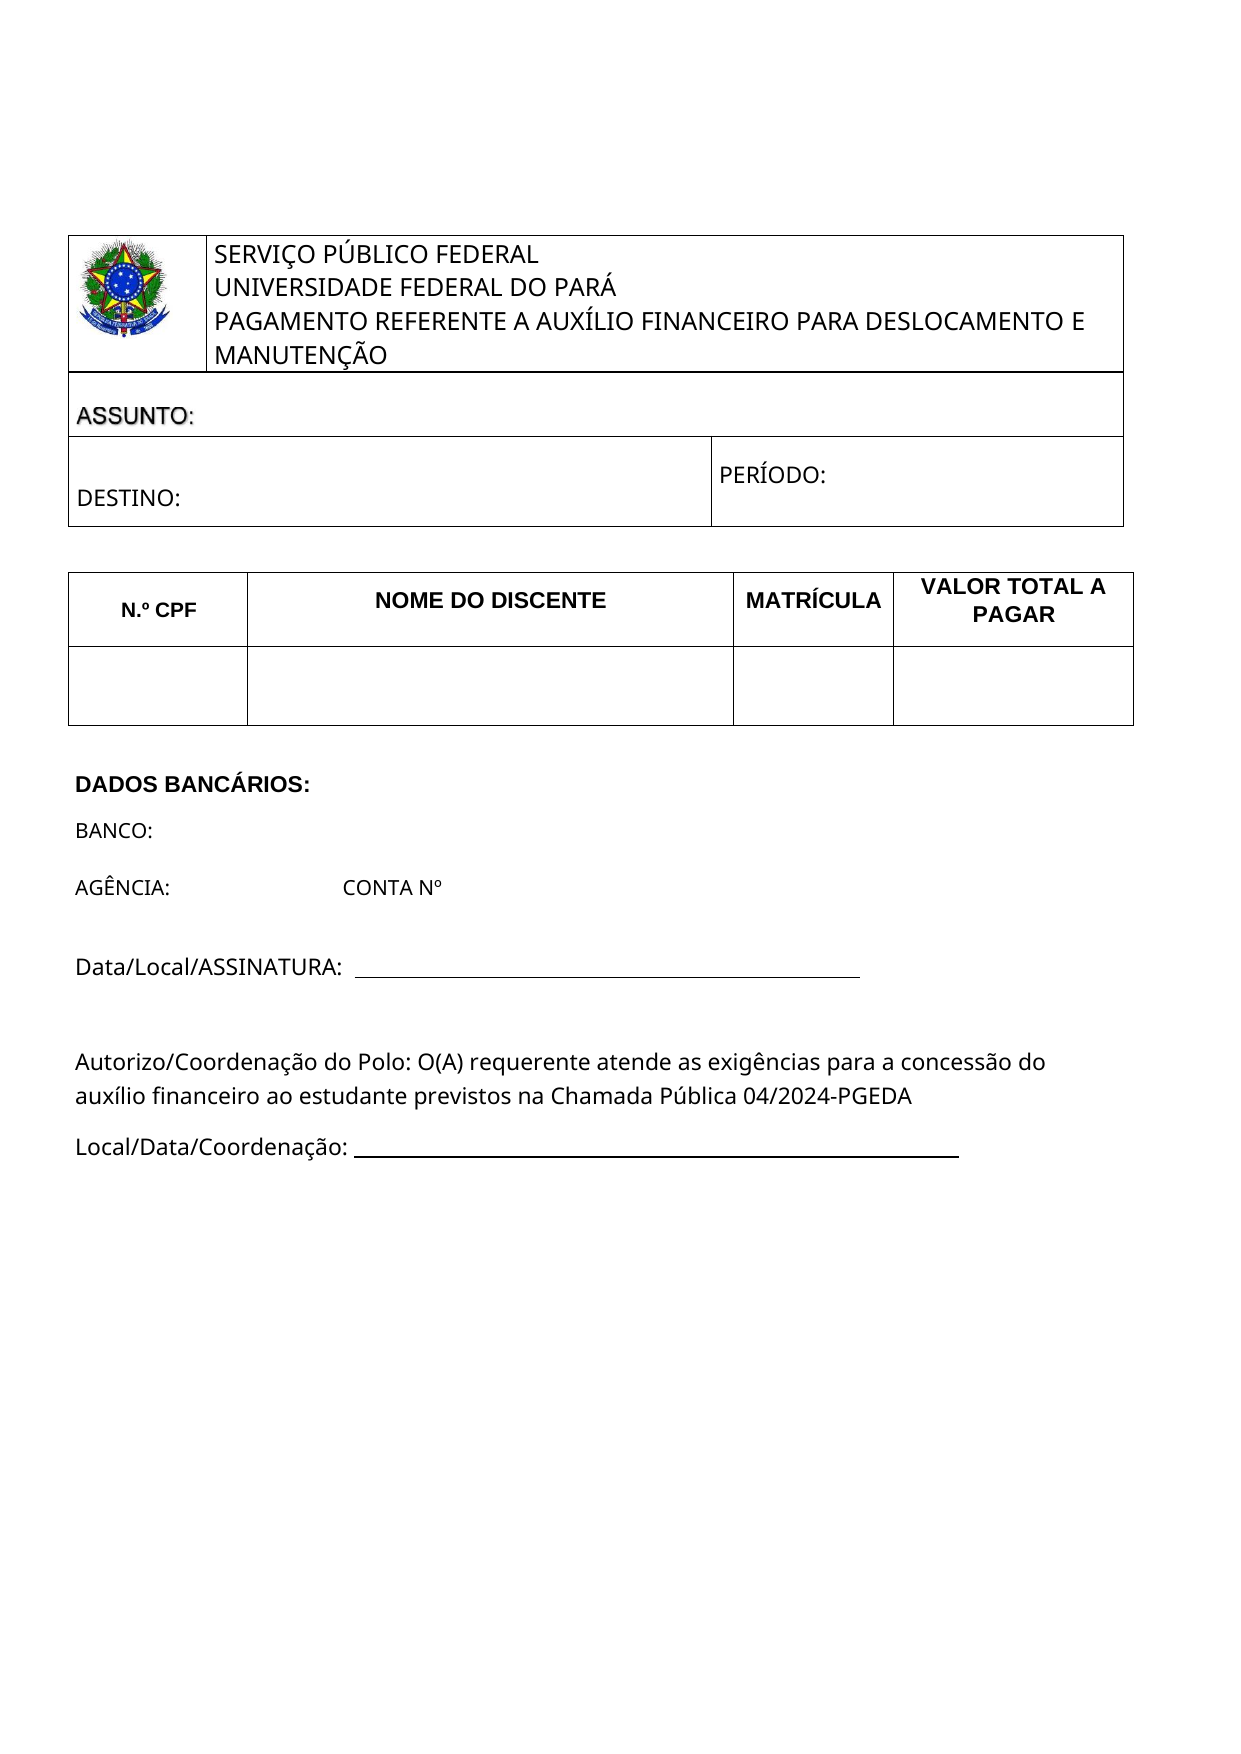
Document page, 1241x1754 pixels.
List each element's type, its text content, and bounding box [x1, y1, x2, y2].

table_header N.º CPF [69, 573, 247, 646]
table_header SERVIÇO PÚBLICO FEDERAL UNIVERSIDADE FEDERAL DO PARÁ PAGAMENTO REFERENTE A AUXÍLIO FINANCEIRO PARA DESLOCAMENTO E MANUTENÇÃO [207, 236, 1123, 371]
text Local/Data/Coordenação: [75, 1131, 1178, 1162]
text AGÊNCIA: CONTA Nº [75, 873, 1178, 901]
table_header MATRÍCULA [734, 573, 893, 646]
picture [76, 236, 174, 339]
table_cell PERÍODO: [712, 437, 1123, 526]
subtitle DADOS BANCÁRIOS: [75, 771, 1178, 797]
table_cell [894, 647, 1133, 724]
text Data/Local/ASSINATURA: [75, 951, 1178, 982]
table_cell [734, 647, 893, 724]
table_header VALOR TOTAL A PAGAR [894, 573, 1133, 646]
table_header [69, 236, 206, 371]
table_cell [248, 647, 733, 724]
table_cell [69, 373, 1123, 436]
table_cell [69, 647, 247, 724]
table_header NOME DO DISCENTE [248, 573, 733, 646]
text Autorizo/Coordenação do Polo: O(A) requerente atende as exigências para a concessão do auxílio financeiro ao estudante previstos na Chamada Pública 04/2024-PGEDA [75, 1046, 1081, 1111]
table_cell DESTINO: [69, 437, 711, 526]
text BANCO: [75, 816, 1178, 844]
picture [76, 407, 197, 427]
